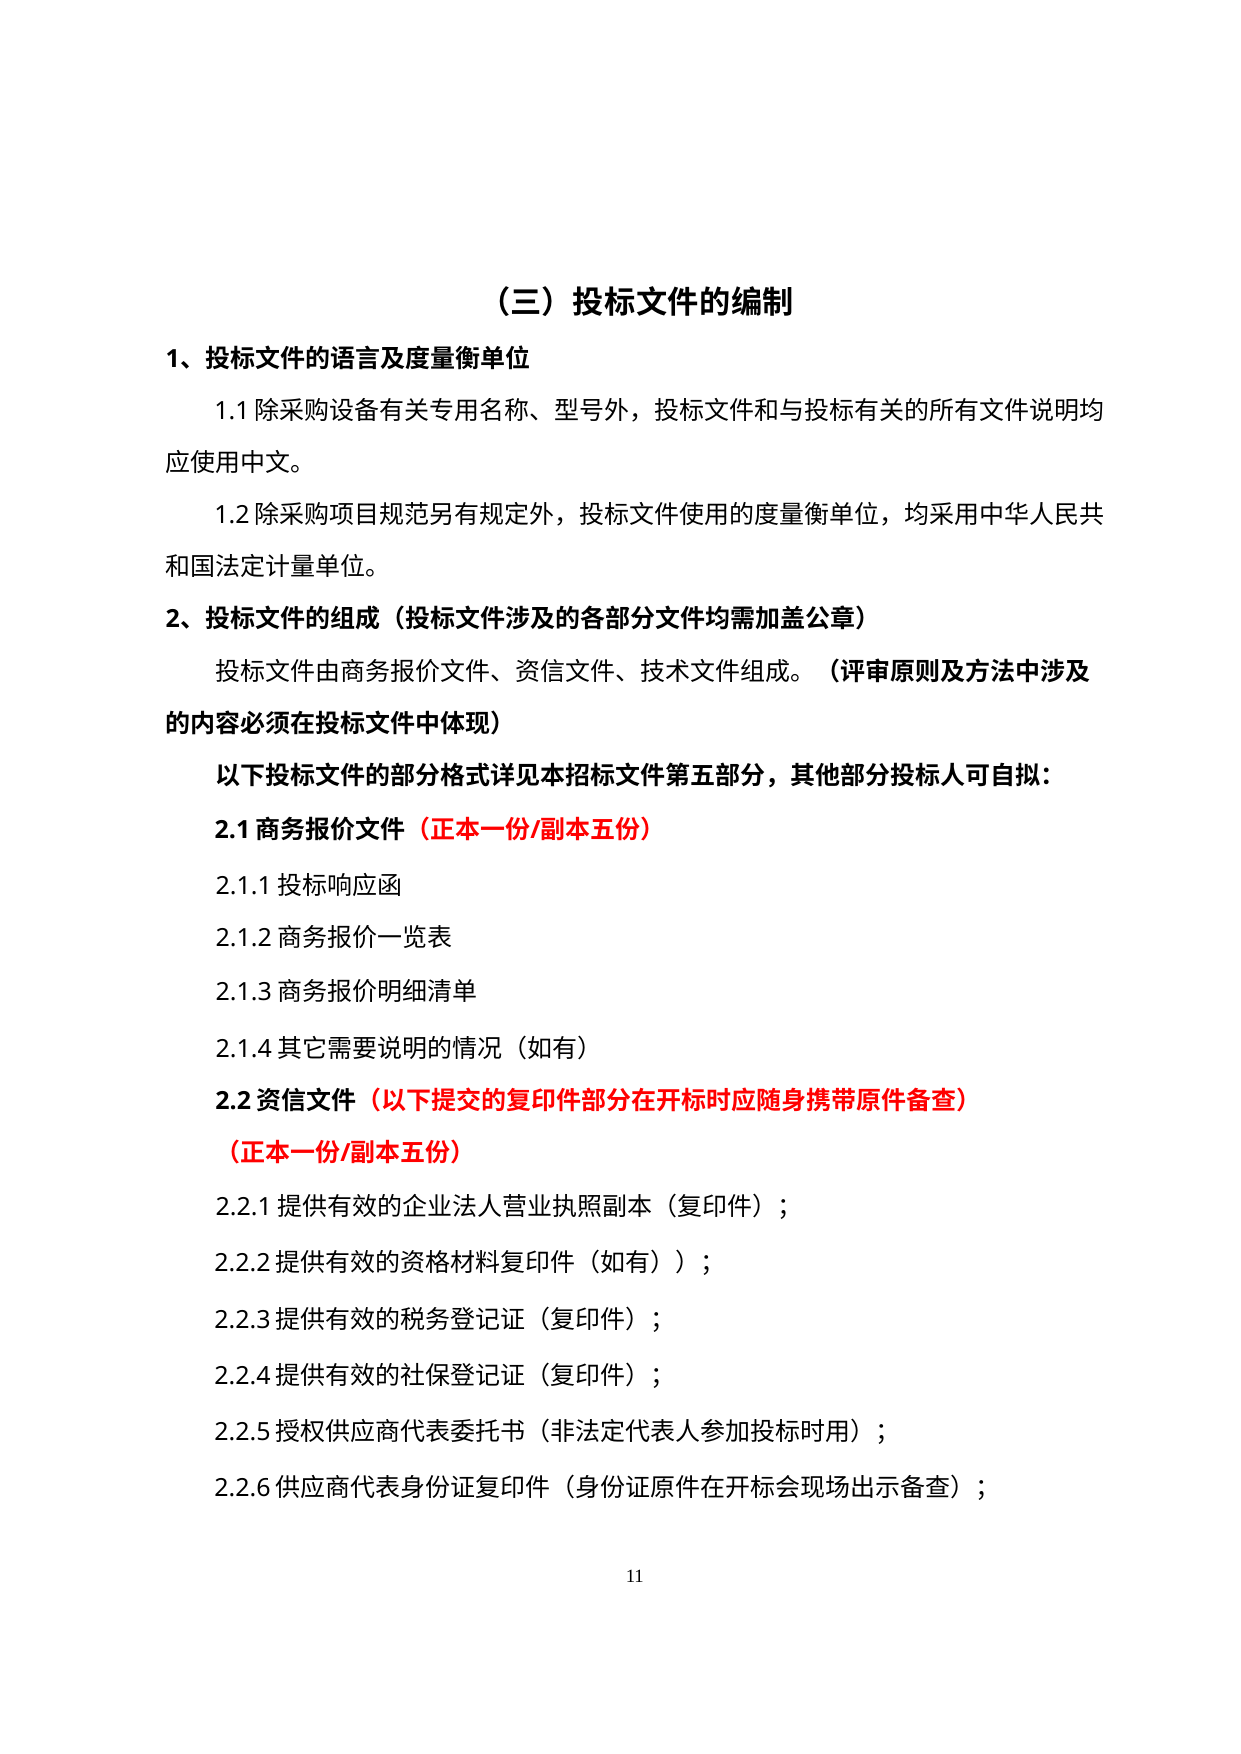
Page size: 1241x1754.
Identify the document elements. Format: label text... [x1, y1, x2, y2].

text （正本一份/副本五份） [165, 1116, 1107, 1168]
text 2.1.1投标响应函 [165, 850, 1107, 902]
text 1、投标文件的语言及度量衡单位 [165, 323, 1107, 375]
text 2.1.4其它需要说明的情况（如有） [165, 1012, 1107, 1064]
text （三）投标文件的编制 [165, 271, 1107, 323]
text 2、投标文件的组成（投标文件涉及的各部分文件均需加盖公章） [165, 583, 1107, 635]
text 2.1商务报价文件（正本一份/副本五份） [165, 791, 1107, 850]
text 2.1.2商务报价一览表 [165, 902, 1107, 954]
text 2.2.2提供有效的资格材料复印件（如有））； [165, 1227, 1107, 1283]
text 2.2资信文件（以下提交的复印件部分在开标时应随身携带原件备查） [165, 1064, 1107, 1116]
text 2.2.6供应商代表身份证复印件（身份证原件在开标会现场出示备查）； [165, 1452, 1107, 1508]
text 2.2.5授权供应商代表委托书（非法定代表人参加投标时用）； [165, 1396, 1107, 1452]
text 投标文件由商务报价文件、资信文件、技术文件组成。（评审原则及方法中涉及的内容必须在投标文件中体现） [165, 635, 1107, 739]
text 2.2.1提供有效的企业法人营业执照副本（复印件）； [165, 1168, 1107, 1227]
text 1.1除采购设备有关专用名称、型号外，投标文件和与投标有关的所有文件说明均应使用中文。 [165, 375, 1107, 479]
text 2.2.4提供有效的社保登记证（复印件）； [165, 1339, 1107, 1396]
text 2.1.3商务报价明细清单 [165, 954, 1107, 1012]
text 以下投标文件的部分格式详见本招标文件第五部分，其他部分投标人可自拟： [165, 739, 1107, 791]
text 1.2除采购项目规范另有规定外，投标文件使用的度量衡单位，均采用中华人民共和国法定计量单位。 [165, 479, 1107, 583]
text 2.2.3提供有效的税务登记证（复印件）； [165, 1283, 1107, 1339]
